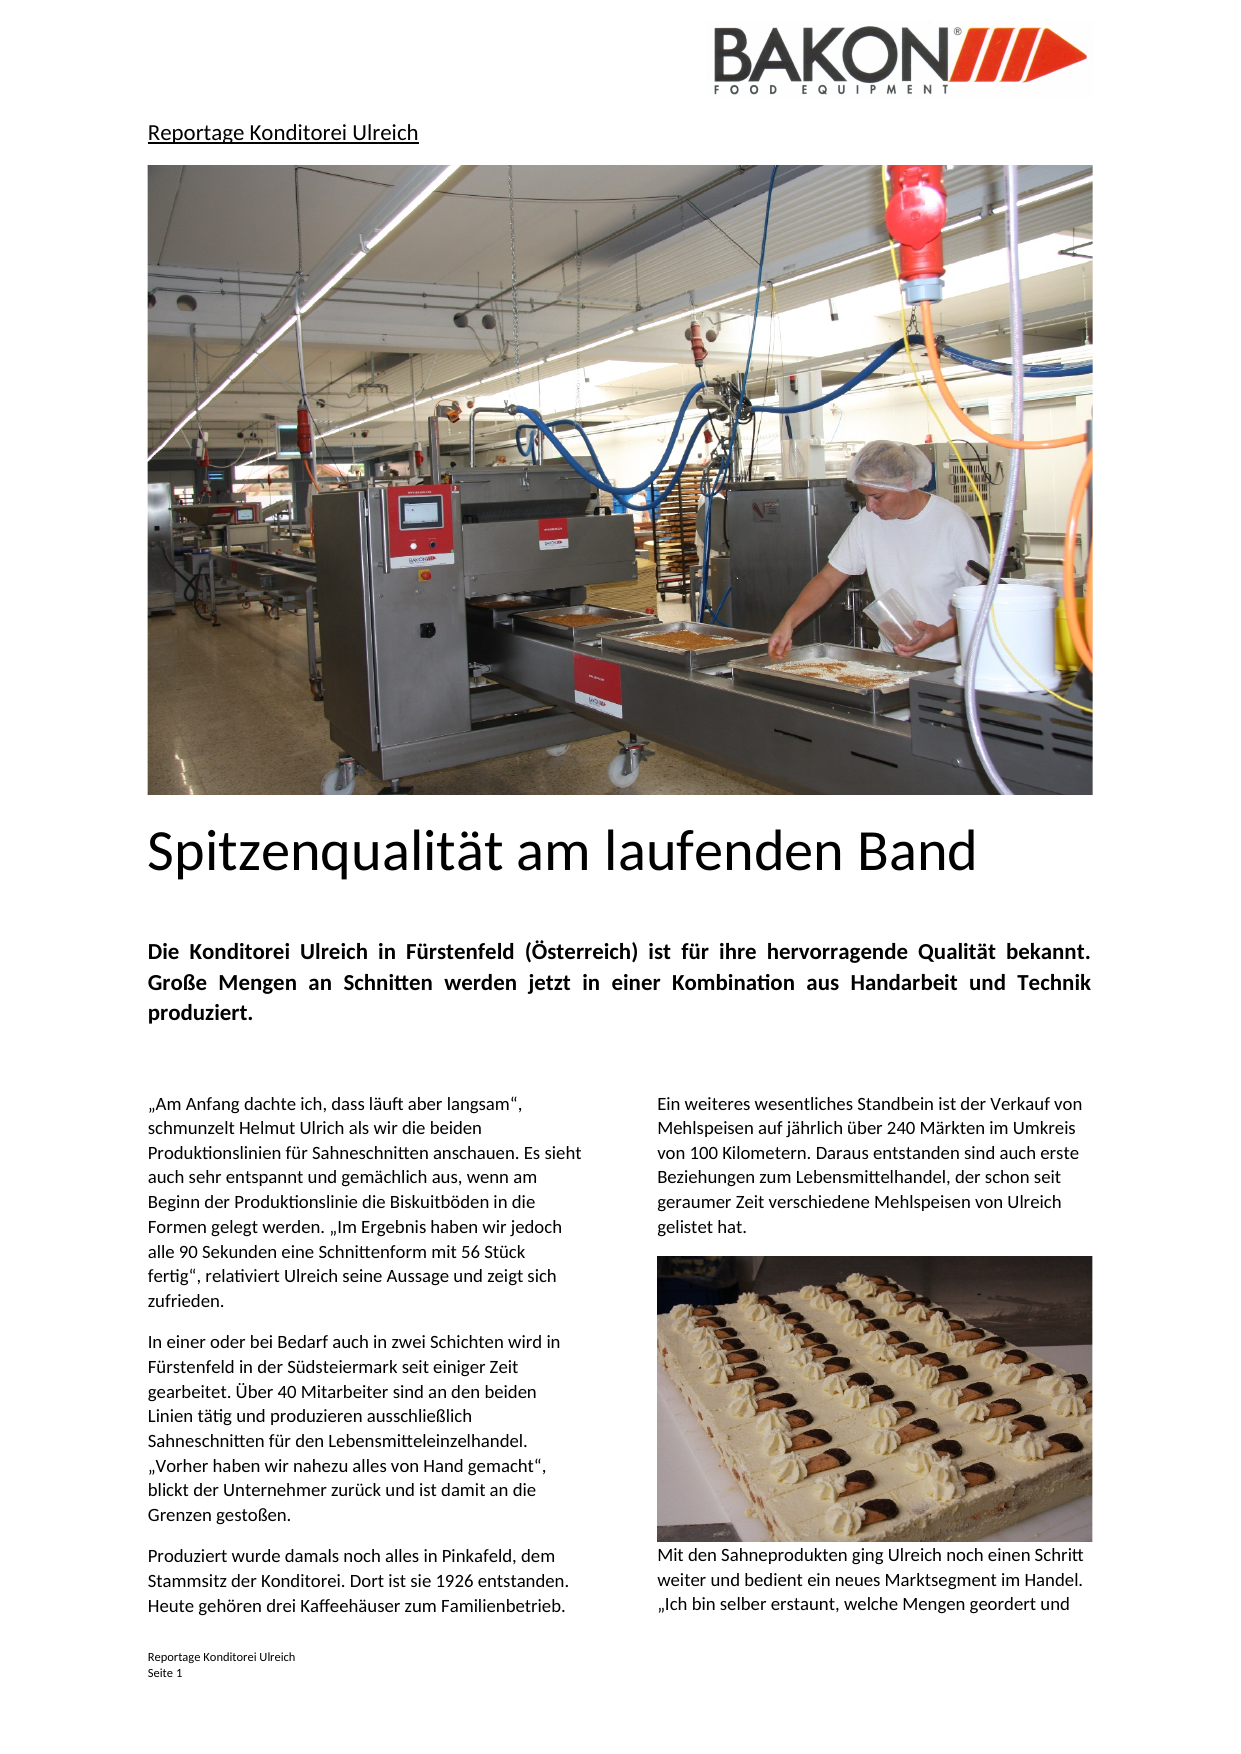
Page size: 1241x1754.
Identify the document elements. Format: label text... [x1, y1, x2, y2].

text In einer oder bei Bedarf auch in zwei Schichten wird in Fürstenfeld in der Südsteiermark seit einiger Zeit gearbeitet. Über 40 Mitarbeiter sind an den beiden Linien tätig und produzieren ausschließlich Sahneschnitten für den Lebensmitteleinzelhandel. „Vorher haben wir nahezu alles von Hand gemacht“, blickt der Unternehmer zurück und ist damit an die Grenzen gestoßen. [148, 1331, 583, 1526]
text Die Konditorei Ulreich in Fürstenfeld (Österreich) ist für ihre hervorragende Qualität bekannt. Große Mengen an Schnitten werden jetzt in einer Kombination aus Handarbeit und Technik produziert. [148, 907, 1092, 1026]
text Produziert wurde damals noch alles in Pinkafeld, dem Stammsitz der Konditorei. Dort ist sie 1926 entstanden. Heute gehören drei Kaffeehäuser zum Familienbetrieb. Ein weiteres wesentliches Standbein ist der Verkauf von Mehlspeisen auf jährlich über 240 Märkten im Umkreis von 100 Kilometern. Daraus entstanden sind auch erste Beziehungen zum Lebensmittelhandel, der schon seit geraumer Zeit verschiedene Mehlspeisen von Ulreich gelistet hat. [148, 1545, 583, 1617]
text Produziert wurde damals noch alles in Pinkafeld, dem Stammsitz der Konditorei. Dort ist sie 1926 entstanden. Heute gehören drei Kaffeehäuser zum Familienbetrieb. Ein weiteres wesentliches Standbein ist der Verkauf von Mehlspeisen auf jährlich über 240 Märkten im Umkreis von 100 Kilometern. Daraus entstanden sind auch erste Beziehungen zum Lebensmittelhandel, der schon seit geraumer Zeit verschiedene Mehlspeisen von Ulreich gelistet hat. [657, 1092, 1092, 1238]
text Reportage Konditorei Ulreich [148, 118, 1092, 146]
text „Am Anfang dachte ich, dass läuft aber langsam“, schmunzelt Helmut Ulrich als wir die beiden Produktionslinien für Sahneschnitten anschauen. Es sieht auch sehr entspannt und gemächlich aus, wenn am Beginn der Produktionslinie die Biskuitböden in die Formen gelegt werden. „Im Ergebnis haben wir jedoch alle 90 Sekunden eine Schnittenform mit 56 Stück fertig“, relativiert Ulreich seine Aussage und zeigt sich zufrieden. [148, 1092, 583, 1312]
picture [657, 1256, 1093, 1542]
picture [147, 165, 1093, 795]
picture [705, 21, 1094, 98]
text Spitzenqualität am laufenden Band [148, 814, 1092, 885]
